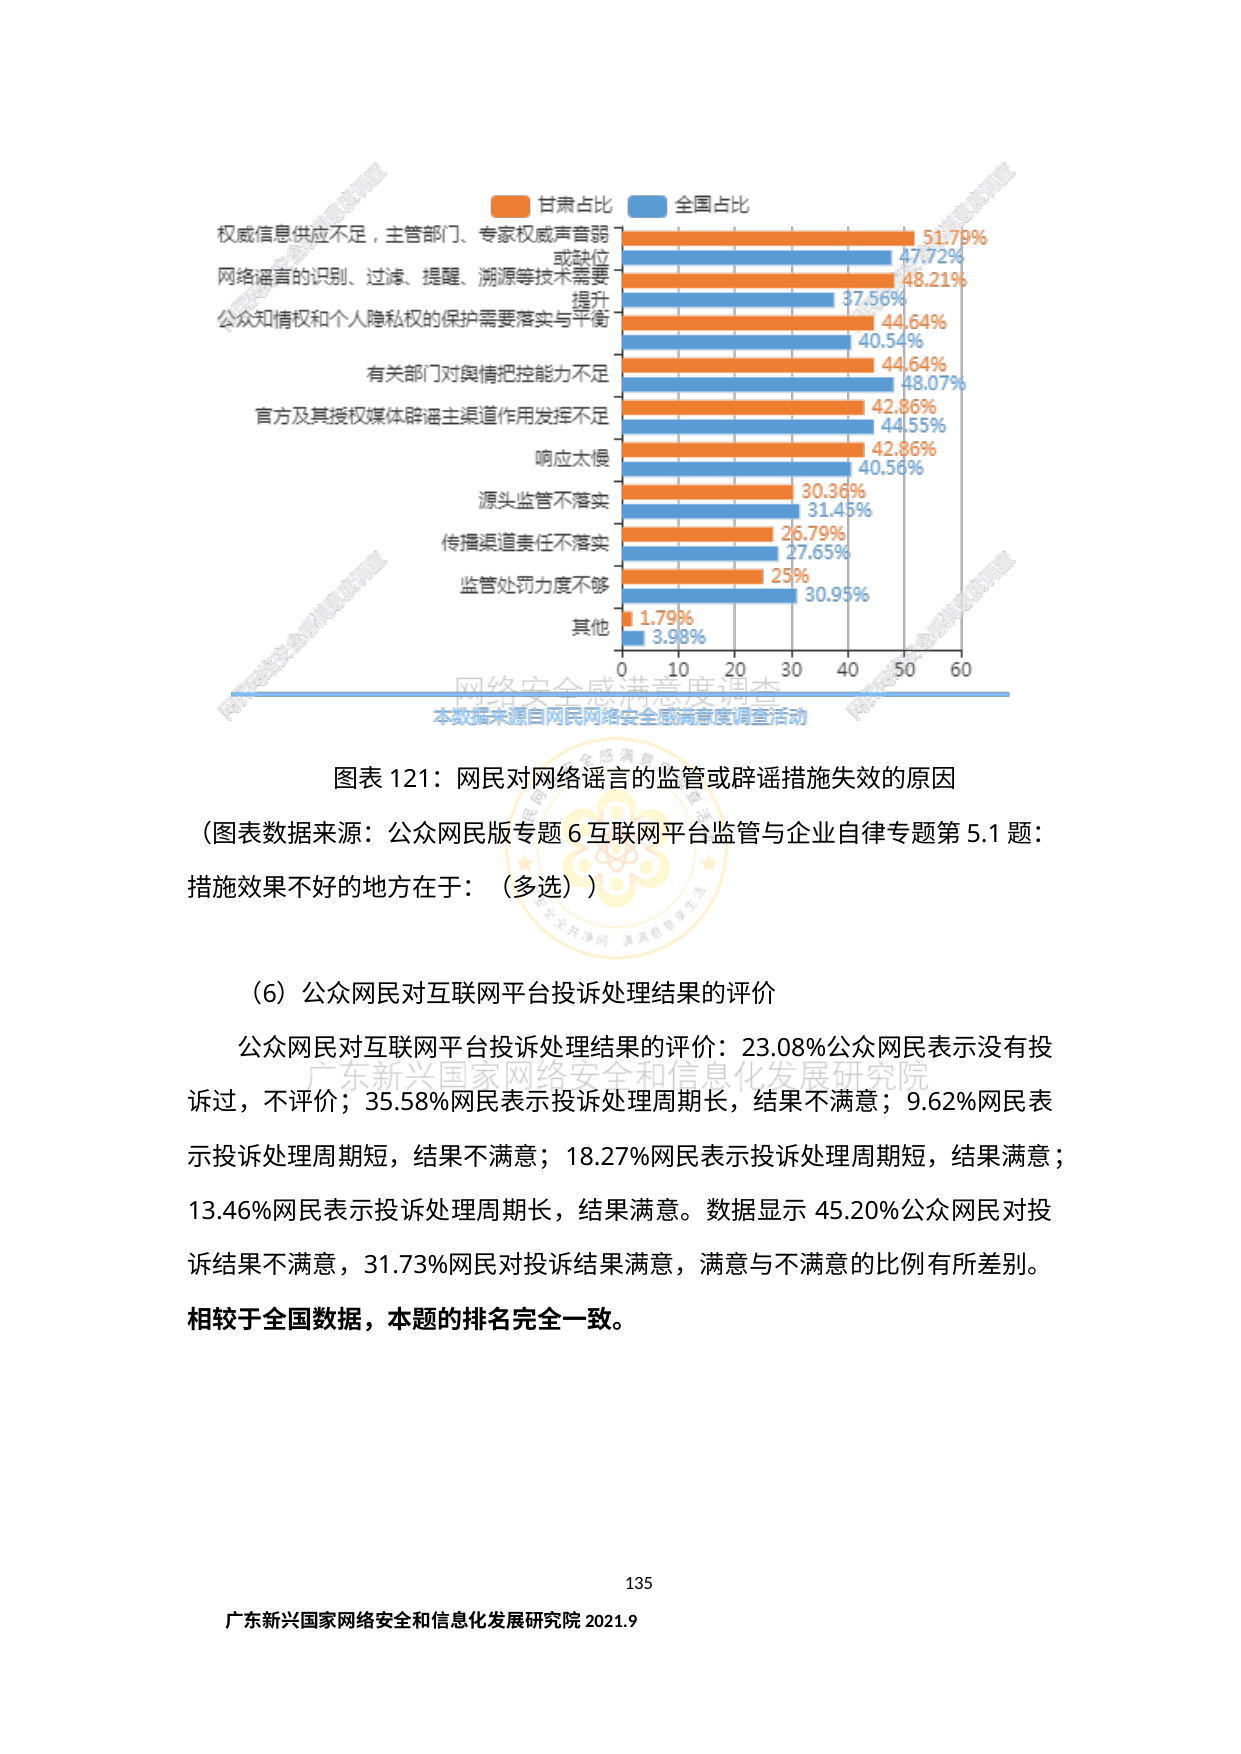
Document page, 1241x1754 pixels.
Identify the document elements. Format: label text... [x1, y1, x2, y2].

text 图表121：网民对网络谣言的监管或辟谣措施失效的原因 [187, 759, 1053, 795]
text 公众网民对互联网平台投诉处理结果的评价：23.08%公众网民表示没有投诉过，不评价；35.58%网民表示投诉处理周期长，结果不满意；9.62%网民表示投诉处理周期短，结果不满意；18.27%网民表示投诉处理周期短，结果满意；13.46%网民表示投诉处理周期长，结果满意。数据显示45.20%公众网民对投诉结果不满意，31.73%网民对投诉结果满意，满意与不满意的比例有所差别。相较于全国数据，本题的排名完全一致。 [187, 1027, 1053, 1336]
text （6）公众网民对互联网平台投诉处理结果的评价 [187, 973, 1053, 1009]
text （图表数据来源：公众网民版专题6互联网平台监管与企业自律专题第5.1题：措施效果不好的地方在于：（多选）） [187, 813, 1053, 904]
picture [202, 150, 1039, 744]
